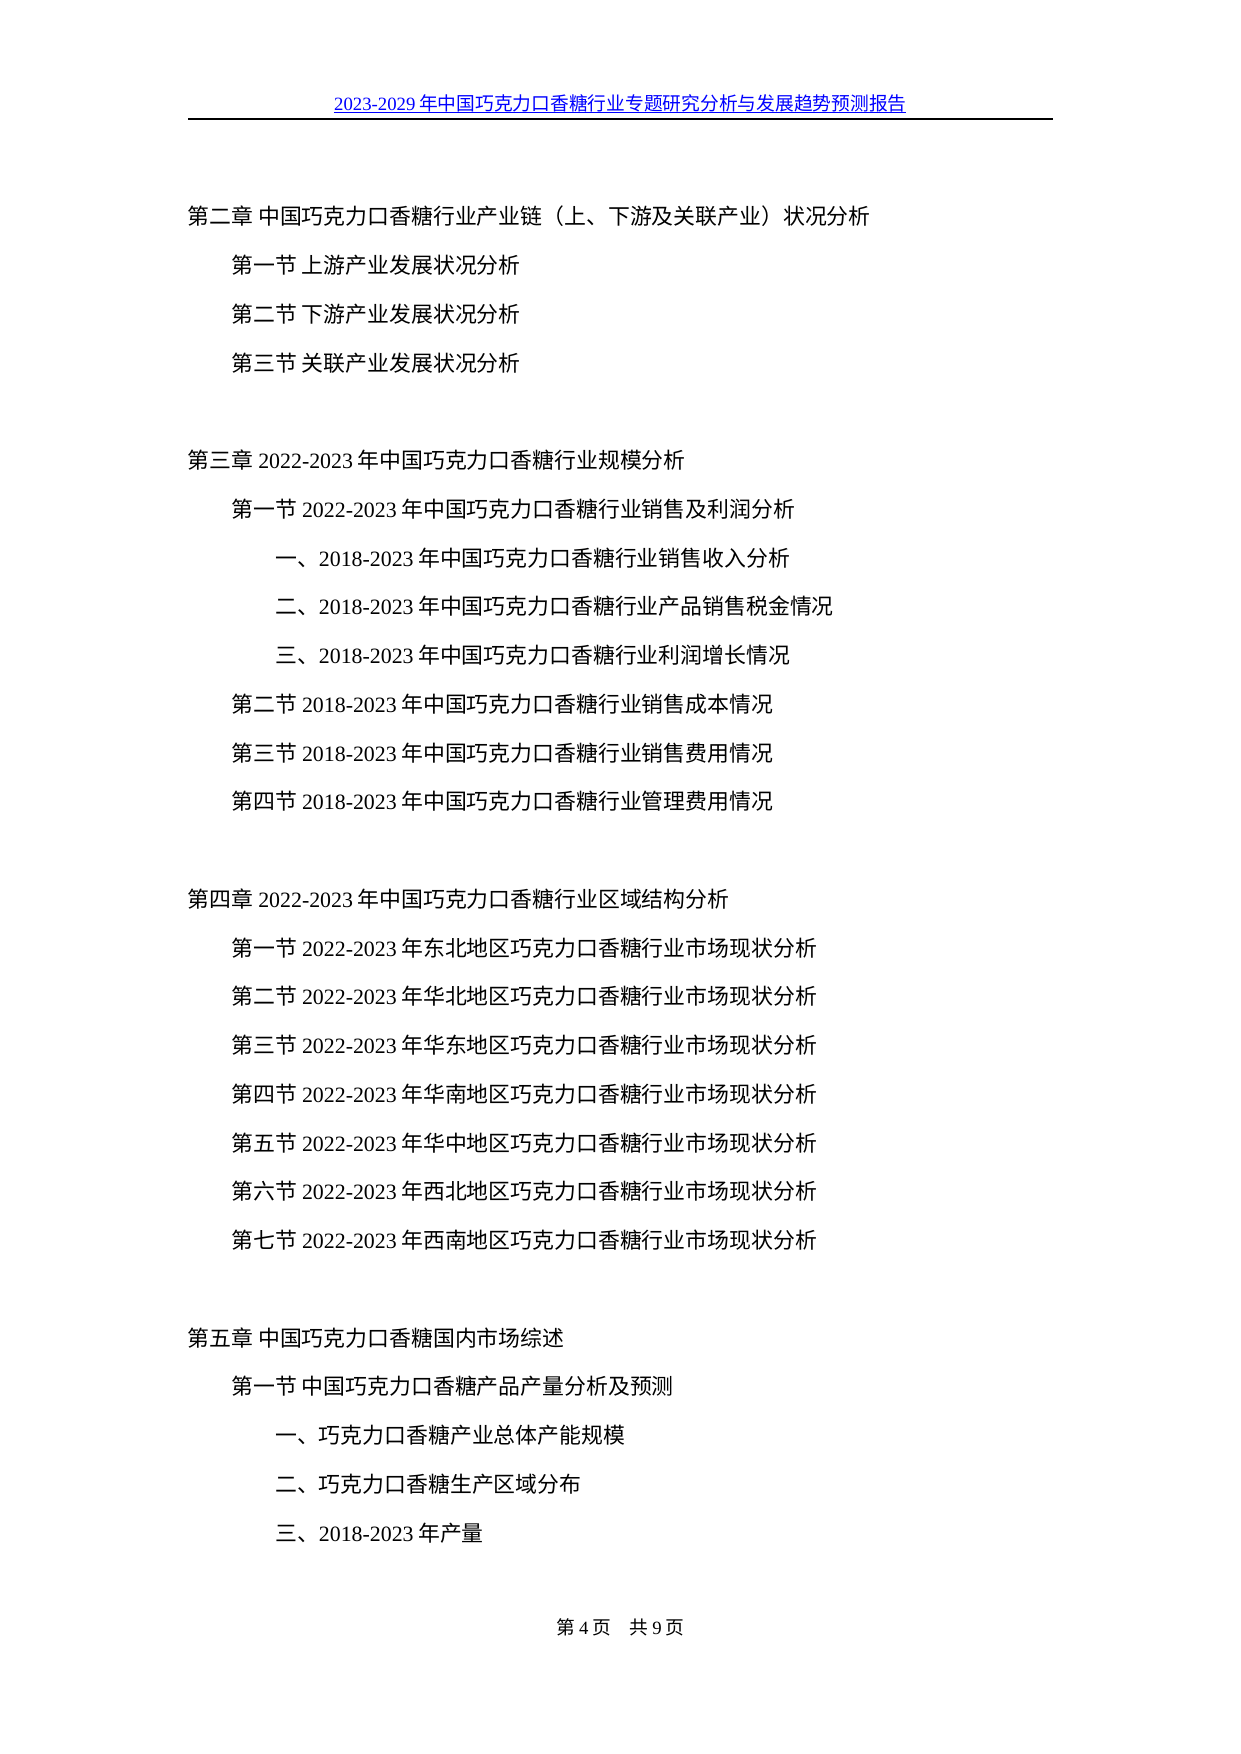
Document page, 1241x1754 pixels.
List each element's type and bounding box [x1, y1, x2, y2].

text [187, 150, 1053, 1548]
